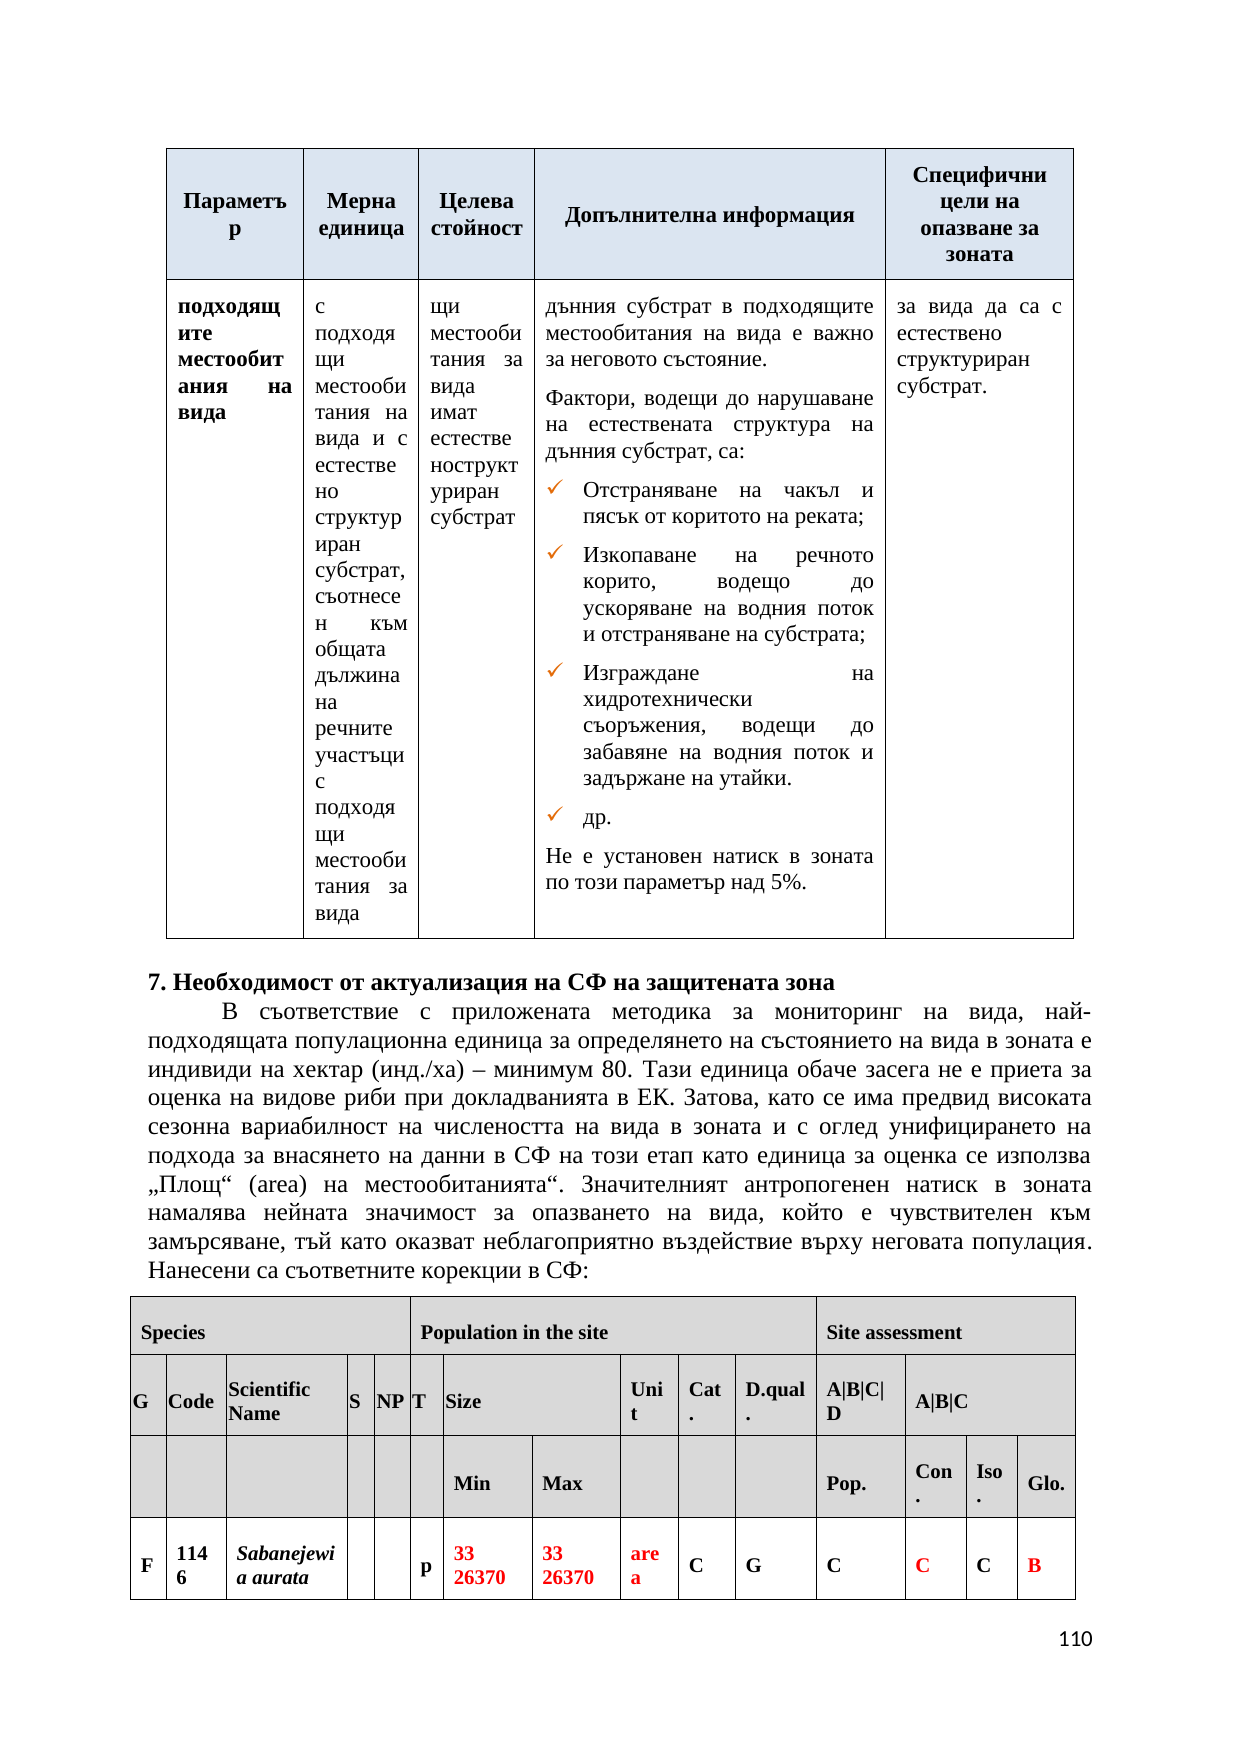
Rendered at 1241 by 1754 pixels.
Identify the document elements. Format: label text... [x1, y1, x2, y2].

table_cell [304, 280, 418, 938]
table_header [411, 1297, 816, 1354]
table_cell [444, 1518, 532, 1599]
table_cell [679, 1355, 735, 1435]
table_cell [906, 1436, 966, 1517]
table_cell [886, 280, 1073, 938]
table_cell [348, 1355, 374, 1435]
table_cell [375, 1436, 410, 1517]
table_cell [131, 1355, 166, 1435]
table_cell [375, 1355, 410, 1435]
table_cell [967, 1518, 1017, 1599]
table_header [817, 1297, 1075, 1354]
text 7. Необходимост от актуализация на СФ на защитената зона [148, 967, 1093, 996]
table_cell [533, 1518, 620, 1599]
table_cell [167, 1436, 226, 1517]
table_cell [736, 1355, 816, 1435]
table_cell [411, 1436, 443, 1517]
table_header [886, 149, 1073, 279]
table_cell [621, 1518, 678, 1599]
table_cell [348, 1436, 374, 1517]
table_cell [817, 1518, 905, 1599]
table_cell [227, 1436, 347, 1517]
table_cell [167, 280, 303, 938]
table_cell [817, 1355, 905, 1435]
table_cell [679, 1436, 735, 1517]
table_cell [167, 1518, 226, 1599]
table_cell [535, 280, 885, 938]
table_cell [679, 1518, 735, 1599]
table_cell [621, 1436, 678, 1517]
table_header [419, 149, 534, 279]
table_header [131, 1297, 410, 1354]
text В съответствие с приложената методика за мониторинг на вида, най-подходящата популационна единица за определянето на състоянието на вида в зоната е индивиди на хектар (инд./ха) – минимум 80. Тази единица обаче засега не е приета за оценка на видове риби при докладванията в ЕК. Затова, като се има предвид високата сезонна вариабилност на числеността на вида в зоната и с оглед унифицирането на подхода за внасянето на данни в СФ на този етап като единица за оценка се използва „Площ“ (area) на местообитанията“. Значителният антропогенен натиск в зоната намалява нейната значимост за опазването на вида, който е чувствителен към замърсяване, тъй като оказват неблагоприятно въздействие върху неговата популация. Нанесени са съответните корекции в СФ: [148, 996, 1093, 1284]
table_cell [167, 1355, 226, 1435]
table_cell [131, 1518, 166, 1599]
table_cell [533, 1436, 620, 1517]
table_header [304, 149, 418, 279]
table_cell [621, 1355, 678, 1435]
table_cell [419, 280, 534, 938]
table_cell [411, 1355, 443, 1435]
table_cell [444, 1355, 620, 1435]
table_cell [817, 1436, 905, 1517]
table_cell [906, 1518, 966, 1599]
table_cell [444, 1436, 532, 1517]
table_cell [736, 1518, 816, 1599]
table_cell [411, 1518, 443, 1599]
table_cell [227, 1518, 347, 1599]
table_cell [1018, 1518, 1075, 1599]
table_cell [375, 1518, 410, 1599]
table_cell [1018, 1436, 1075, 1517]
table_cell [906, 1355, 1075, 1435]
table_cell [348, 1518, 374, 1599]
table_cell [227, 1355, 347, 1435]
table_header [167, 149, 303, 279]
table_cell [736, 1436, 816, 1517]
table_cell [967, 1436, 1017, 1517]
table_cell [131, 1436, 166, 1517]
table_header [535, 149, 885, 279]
